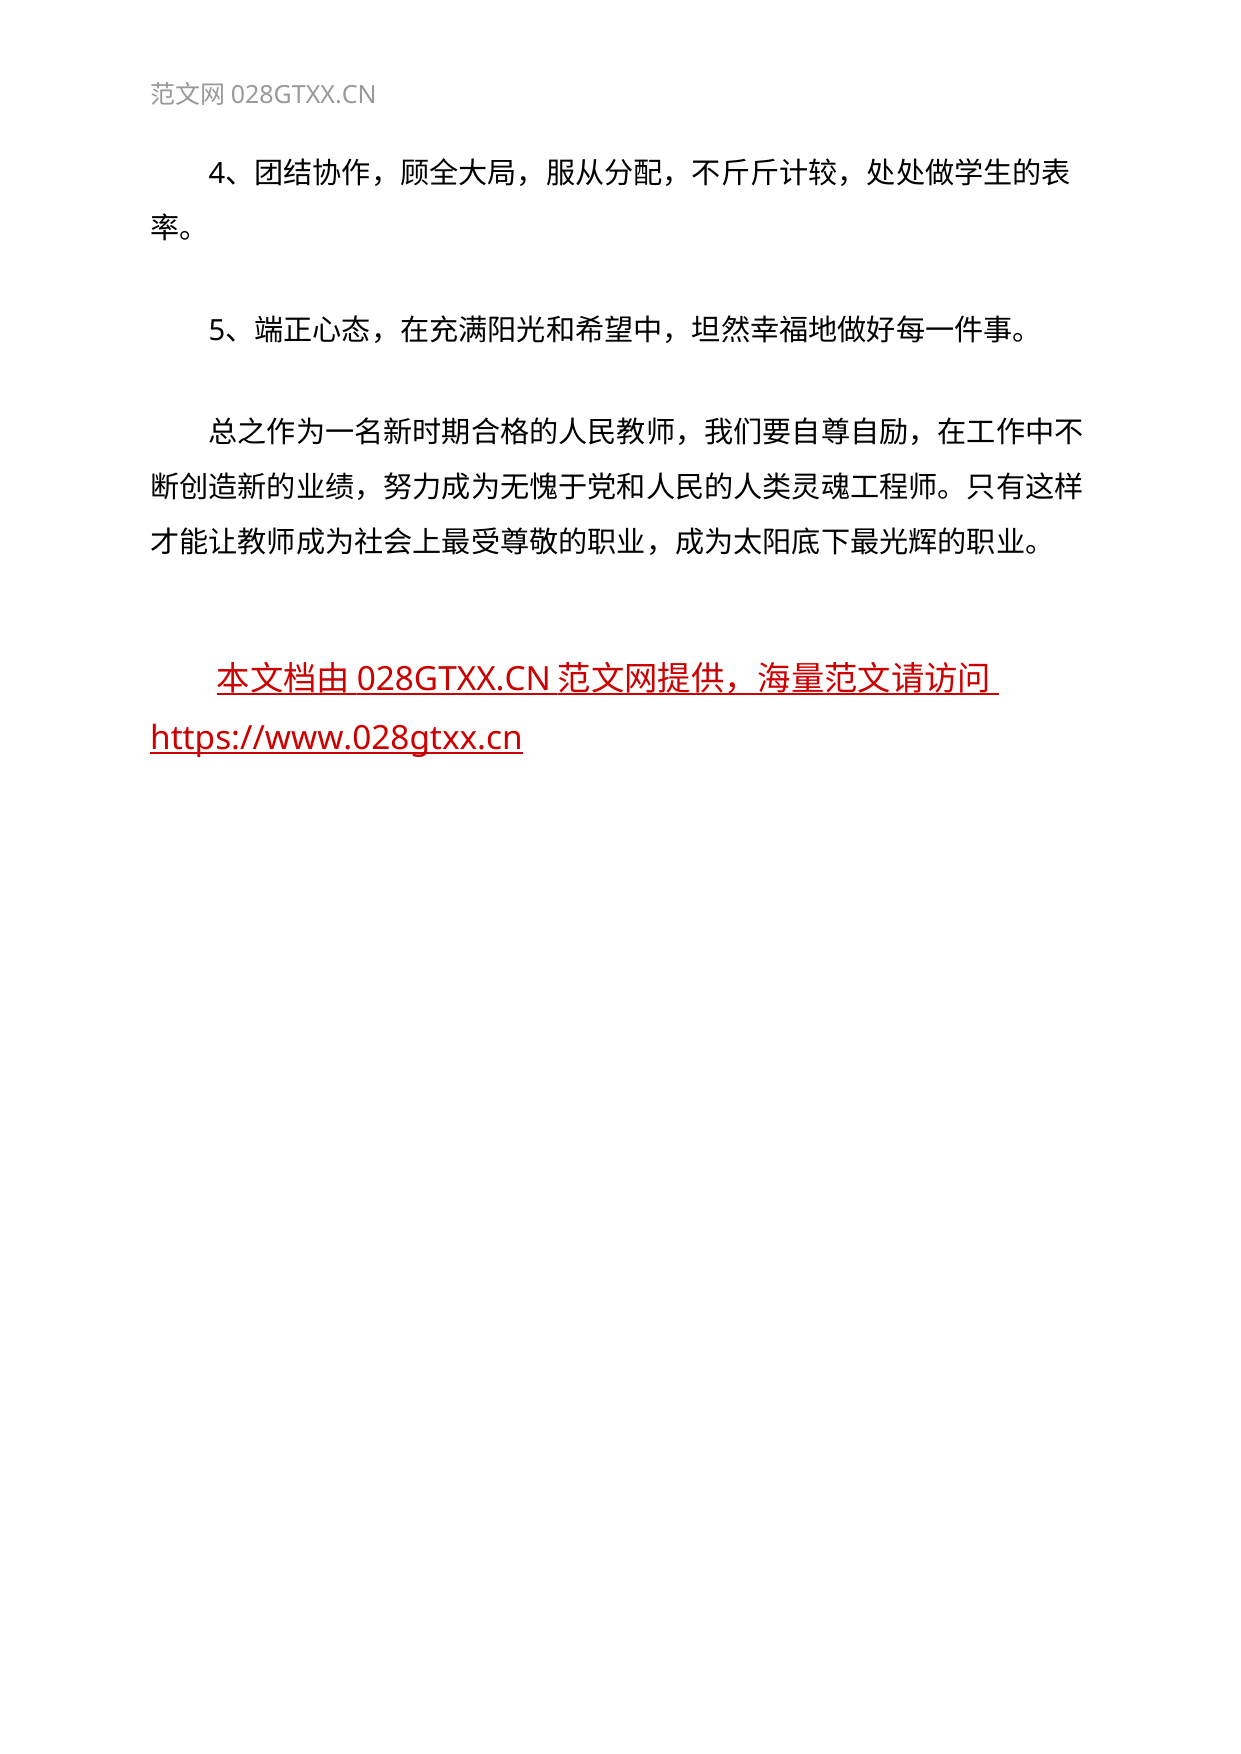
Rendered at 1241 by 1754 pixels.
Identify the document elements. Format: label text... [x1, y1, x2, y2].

text 4、团结协作，顾全大局，服从分配，不斤斤计较，处处做学生的表率。 [150, 150, 1090, 247]
text 总之作为一名新时期合格的人民教师，我们要自尊自励，在工作中不断创造新的业绩，努力成为无愧于党和人民的人类灵魂工程师。只有这样才能让教师成为社会上最受尊敬的职业，成为太阳底下最光辉的职业。 [150, 409, 1090, 561]
text 5、端正心态，在充满阳光和希望中，坦然幸福地做好每一件事。 [150, 307, 1090, 349]
text 本文档由028GTXX.CN范文网提供，海量范文请访问 https://www.028gtxx.cn [150, 652, 1090, 759]
